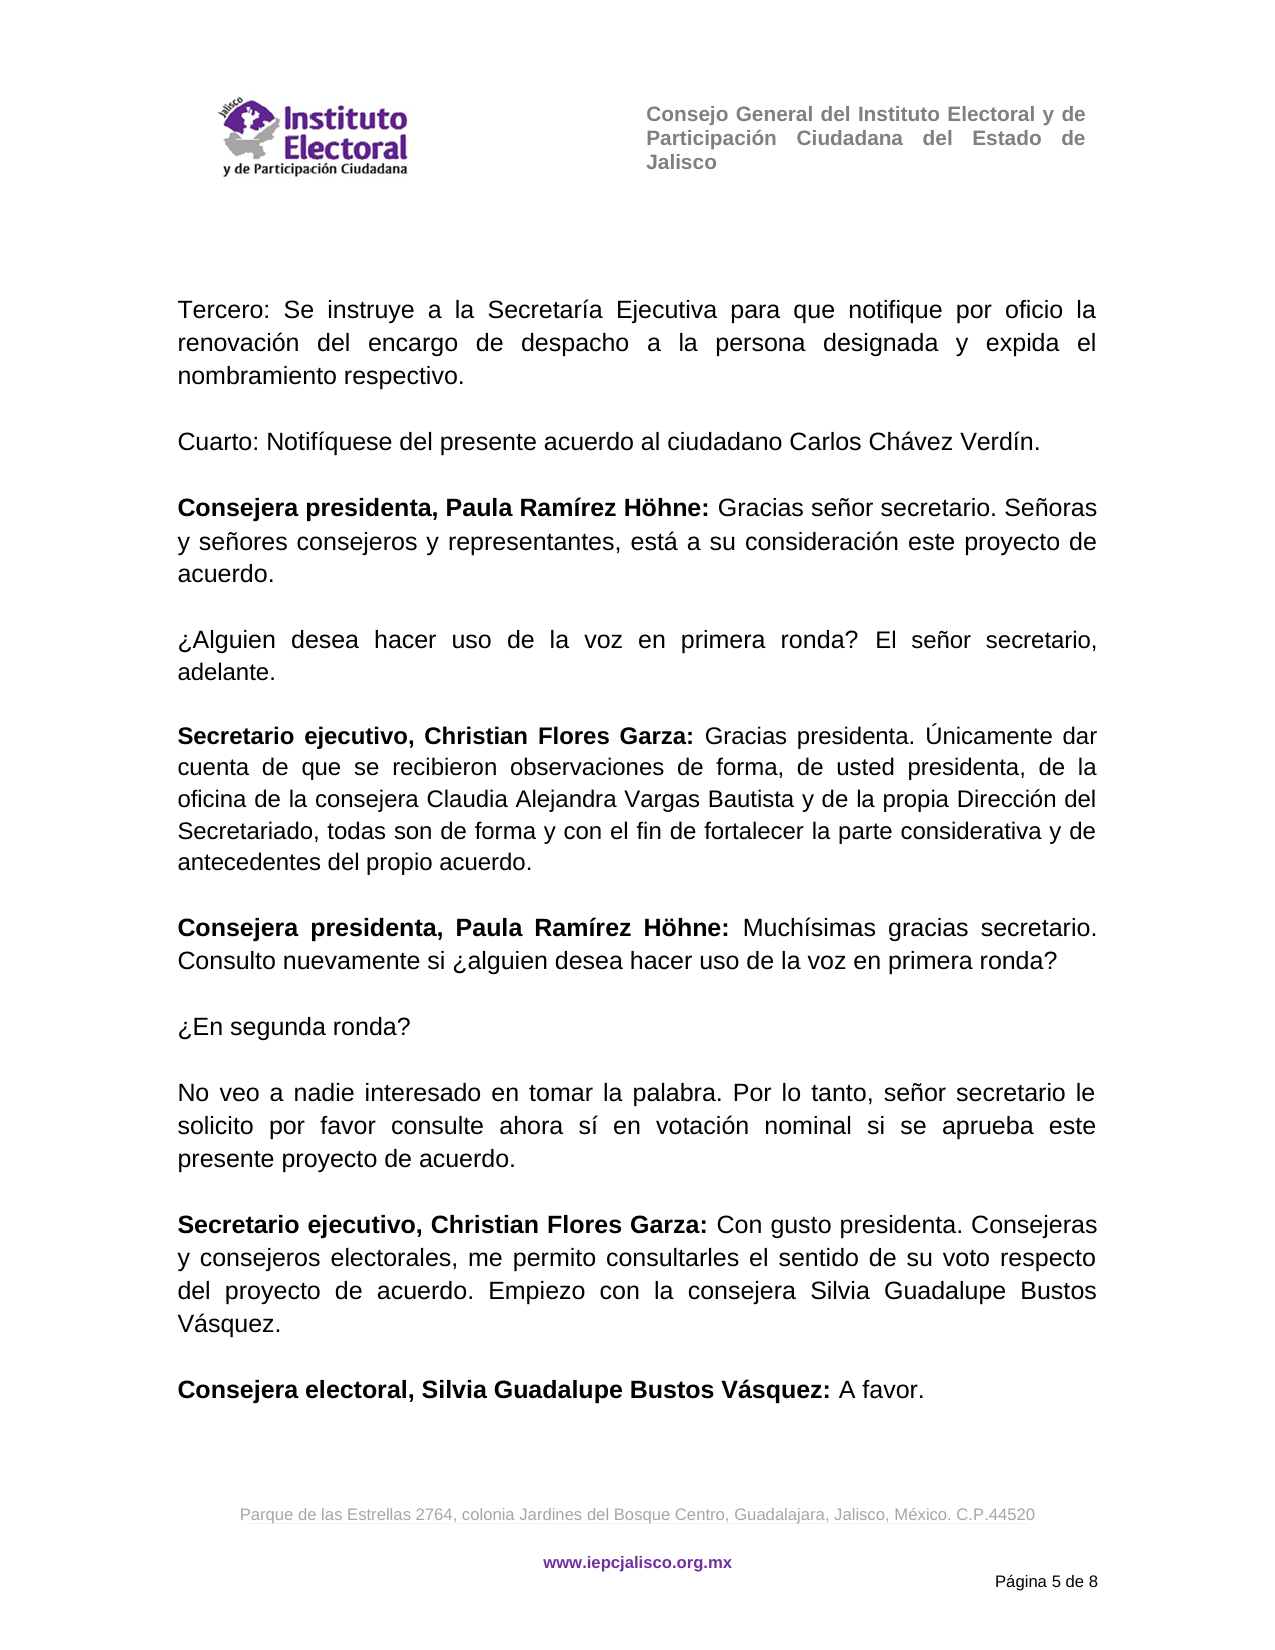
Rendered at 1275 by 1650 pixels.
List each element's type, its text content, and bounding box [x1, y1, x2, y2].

picture [188, 73, 436, 199]
text Consejera presidenta, Paula Ramírez Höhne: Gracias señor secretario. Señoras y señores consejeros y representantes, está a su consideración este proyecto de acuerdo. [177, 493, 1098, 588]
text No veo a nadie interesado en tomar la palabra. Por lo tanto, señor secretario le solicito por favor consulte ahora sí en votación nominal si se aprueba este presente proyecto de acuerdo. [177, 1078, 1098, 1173]
text Cuarto: Notifíquese del presente acuerdo al ciudadano Carlos Chávez Verdín. [177, 427, 1098, 456]
text Secretario ejecutivo, Christian Flores Garza: Con gusto presidenta. Consejeras y consejeros electorales, me permito consultarles el sentido de su voto respecto del proyecto de acuerdo. Empiezo con la consejera Silvia Guadalupe Bustos Vásquez. [177, 1210, 1098, 1338]
text Secretario ejecutivo, Christian Flores Garza: Gracias presidenta. Únicamente dar cuenta de que se recibieron observaciones de forma, de usted presidenta, de la oficina de la consejera Claudia Alejandra Vargas Bautista y de la propia Dirección del Secretariado, todas son de forma y con el fin de fortalecer la parte considerativa y de antecedentes del propio acuerdo. [177, 722, 1098, 876]
text ¿Alguien desea hacer uso de la voz en primera ronda? El señor secretario, adelante. [177, 626, 1098, 686]
text Consejera presidenta, Paula Ramírez Höhne: Muchísimas gracias secretario. Consulto nuevamente si ¿alguien desea hacer uso de la voz en primera ronda? [177, 913, 1098, 975]
text ¿En segunda ronda? [177, 1012, 1098, 1041]
text Consejera electoral, Silvia Guadalupe Bustos Vásquez: A favor. [177, 1375, 1098, 1404]
text Tercero: Se instruye a la Secretaría Ejecutiva para que notifique por oficio la renovación del encargo de despacho a la persona designada y expida el nombramiento respectivo. [177, 295, 1098, 390]
